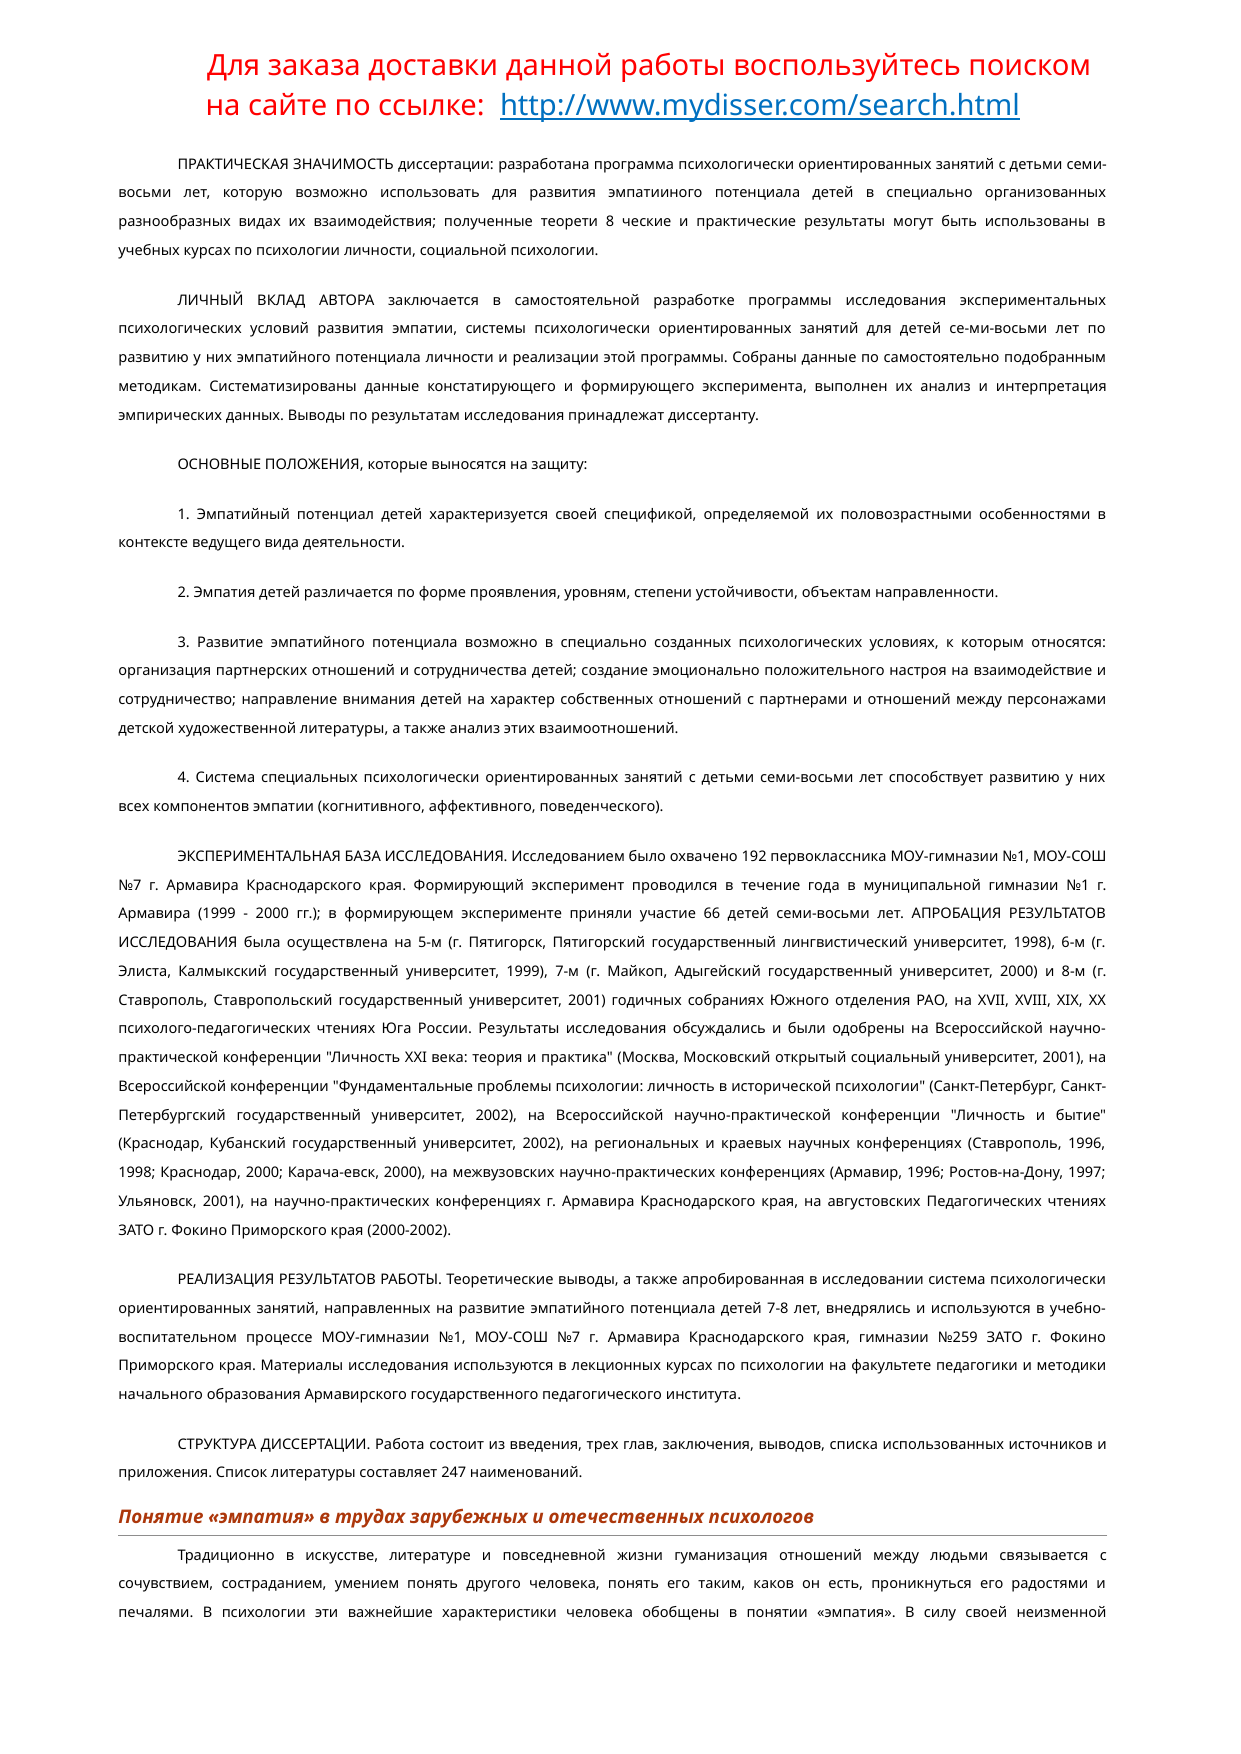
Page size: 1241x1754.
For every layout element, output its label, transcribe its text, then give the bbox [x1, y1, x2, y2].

subtitle Понятие «эмпатия» в трудах зарубежных и отечественных психологов [118, 1503, 1107, 1535]
